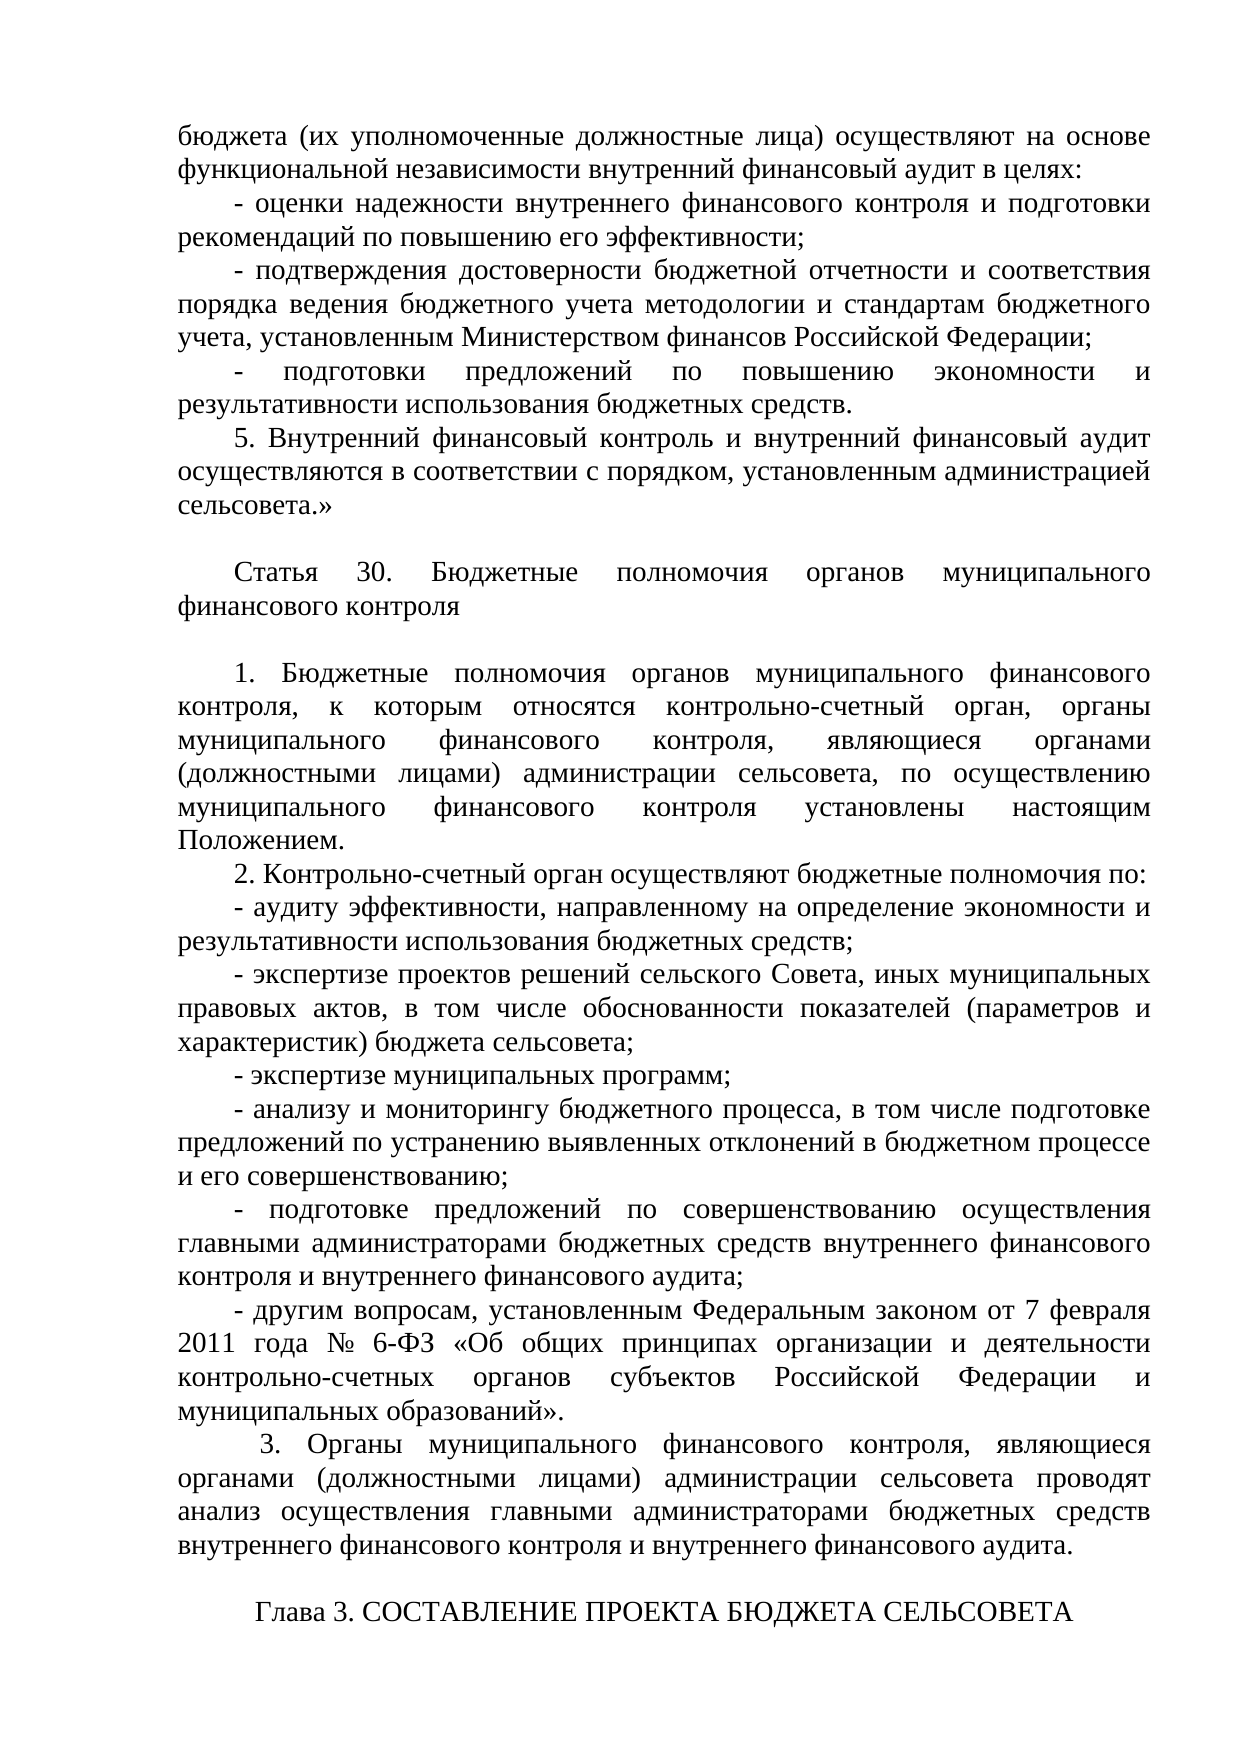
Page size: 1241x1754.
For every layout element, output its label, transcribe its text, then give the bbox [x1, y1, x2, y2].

text - подготовки предложений по повышению экономности и результативности использования бюджетных средств. [177, 353, 1152, 420]
text - экспертизе проектов решений сельского Совета, иных муниципальных правовых актов, в том числе обоснованности показателей (параметров и характеристик) бюджета сельсовета; [177, 957, 1152, 1057]
text 3. Органы муниципального финансового контроля, являющиеся органами (должностными лицами) администрации сельсовета проводят анализ осуществления главными администраторами бюджетных средств внутреннего финансового контроля и внутреннего финансового аудита. [177, 1426, 1152, 1560]
text - подтверждения достоверности бюджетной отчетности и соответствия порядка ведения бюджетного учета методологии и стандартам бюджетного учета, установленным Министерством финансов Российской Федерации; [177, 252, 1152, 353]
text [177, 118, 1152, 185]
text - аудиту эффективности, направленному на определение экономности и результативности использования бюджетных средств; [177, 889, 1152, 957]
text - анализу и мониторингу бюджетного процесса, в том числе подготовке предложений по устранению выявленных отклонений в бюджетном процессе и его совершенствованию; [177, 1091, 1152, 1191]
text - экспертизе муниципальных программ; [177, 1057, 1152, 1091]
text - другим вопросам, установленным Федеральным законом от 7 февраля 2011 года № 6-ФЗ «Об общих принципах организации и деятельности контрольно-счетных органов субъектов Российской Федерации и муниципальных образований». [177, 1292, 1152, 1426]
text 5. Внутренний финансовый контроль и внутренний финансовый аудит осуществляются в соответствии с порядком, установленным администрацией сельсовета.» [177, 420, 1152, 521]
text Статья 30. Бюджетные полномочия органов муниципального финансового контроля [177, 554, 1152, 621]
text - оценки надежности внутреннего финансового контроля и подготовки рекомендаций по повышению его эффективности; [177, 185, 1152, 252]
text - подготовке предложений по совершенствованию осуществления главными администраторами бюджетных средств внутреннего финансового контроля и внутреннего финансового аудита; [177, 1191, 1152, 1292]
text 2. Контрольно-счетный орган осуществляют бюджетные полномочия по: [177, 856, 1152, 889]
text 1. Бюджетные полномочия органов муниципального финансового контроля, к которым относятся контрольно-счетный орган, органы муниципального финансового контроля, являющиеся органами (должностными лицами) администрации сельсовета, по осуществлению муниципального финансового контроля установлены настоящим Положением. [177, 655, 1152, 856]
text Глава 3. СОСТАВЛЕНИЕ ПРОЕКТА БЮДЖЕТА СЕЛЬСОВЕТА [177, 1594, 1152, 1627]
